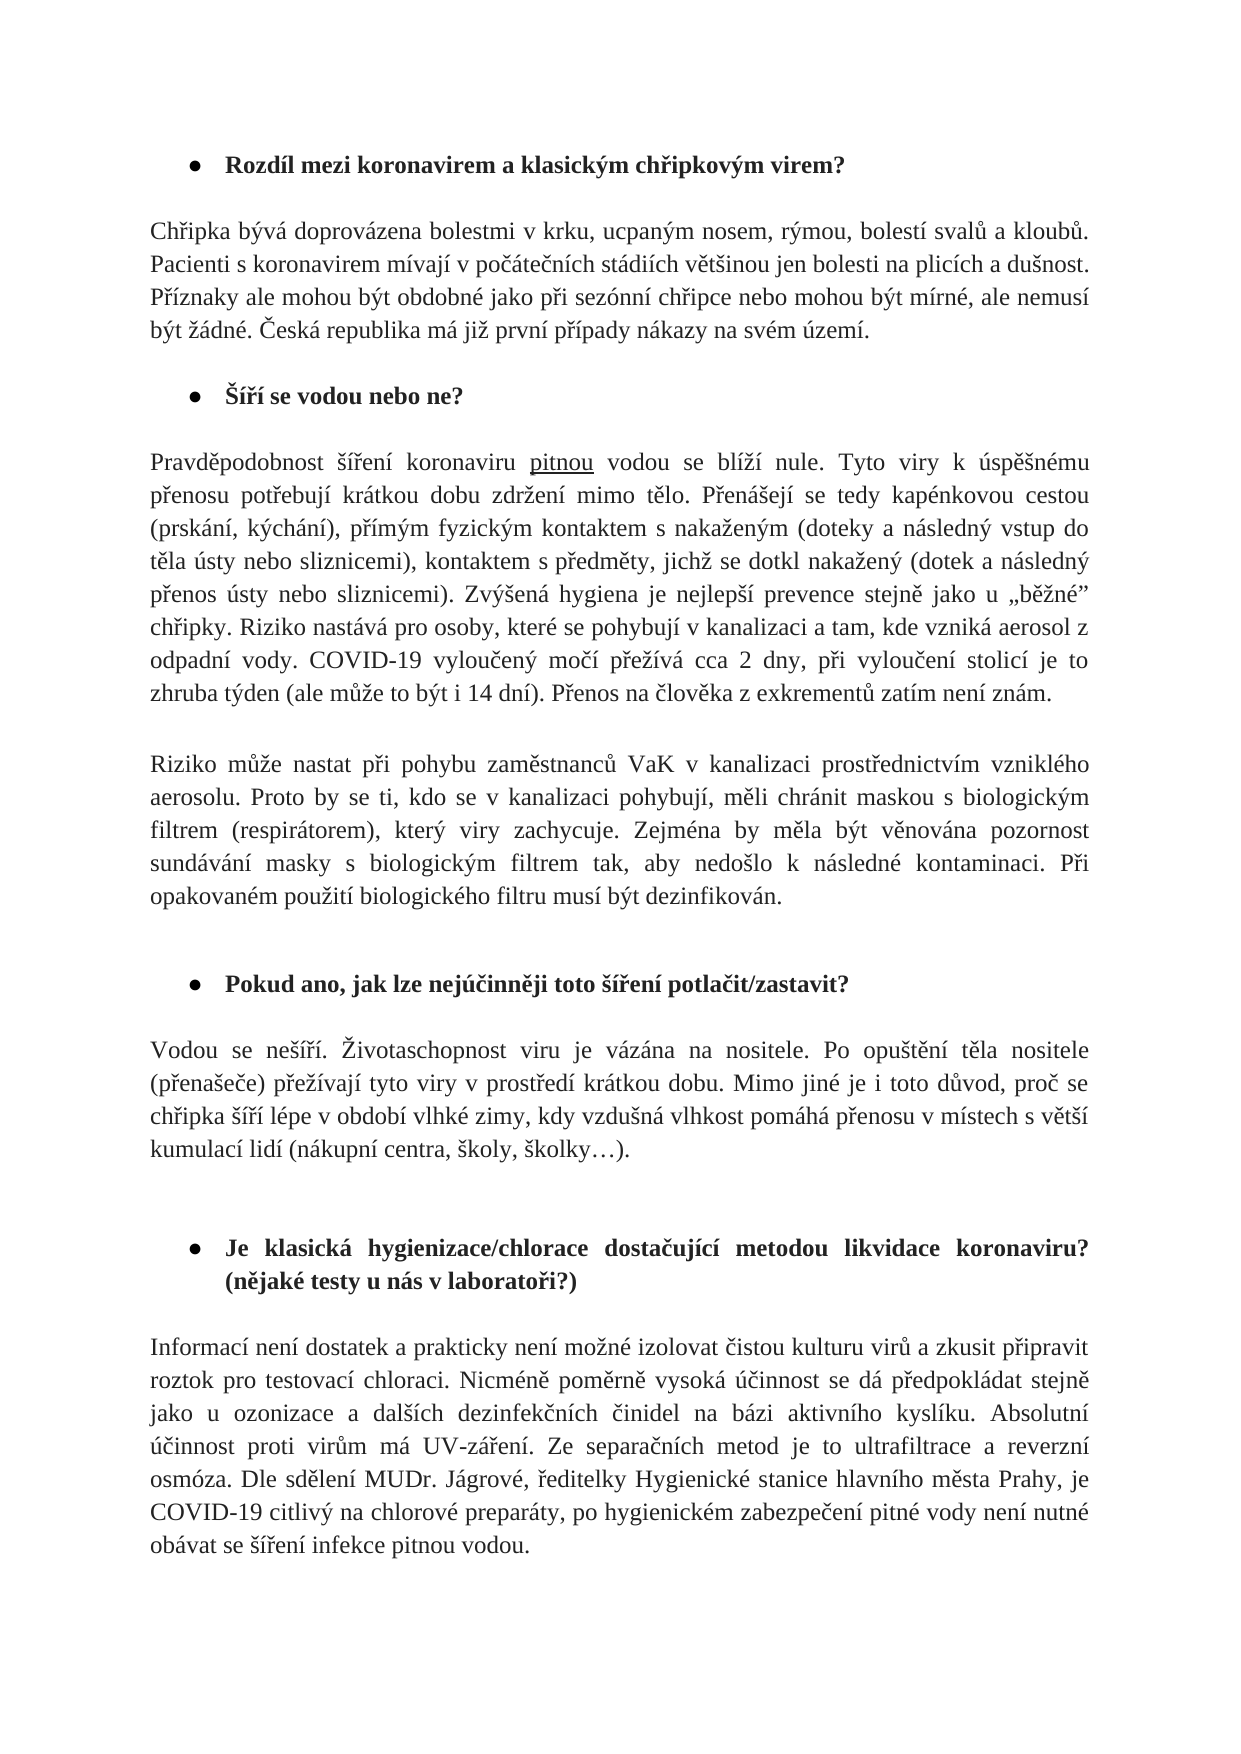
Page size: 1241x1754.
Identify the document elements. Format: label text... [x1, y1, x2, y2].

list Rozdíl mezi koronavirem a klasickým chřipkovým virem? [187, 150, 1090, 179]
text Chřipka bývá doprovázena bolestmi v krku, ucpaným nosem, rýmou, bolestí svalů a kloubů. Pacienti s koronavirem mívají v počátečních stádiích většinou jen bolesti na plicích a dušnost. Příznaky ale mohou být obdobné jako při sezónní chřipce nebo mohou být mírné, ale nemusí být žádné. Česká republika má již první případy nákazy na svém území. [150, 216, 1090, 344]
text Informací není dostatek a prakticky není možné izolovat čistou kulturu virů a zkusit připravit roztok pro testovací chloraci. Nicméně poměrně vysoká účinnost se dá předpokládat stejně jako u ozonizace a dalších dezinfekčních činidel na bázi aktivního kyslíku. Absolutní účinnost proti virům má UV-záření. Ze separačních metod je to ultrafiltrace a reverzní osmóza. Dle sdělení MUDr. Jágrové, ředitelky Hygienické stanice hlavního města Prahy, je COVID-19 citlivý na chlorové preparáty, po hygienickém zabezpečení pitné vody není nutné obávat se šíření infekce pitnou vodou. [150, 1332, 1090, 1559]
text Pravděpodobnost šíření koronaviru pitnou vodou se blíží nule. Tyto viry k úspěšnému přenosu potřebují krátkou dobu zdržení mimo tělo. Přenášejí se tedy kapénkovou cestou (prskání, kýchání), přímým fyzickým kontaktem s nakaženým (doteky a následný vstup do těla ústy nebo sliznicemi), kontaktem s předměty, jichž se dotkl nakažený (dotek a následný přenos ústy nebo sliznicemi). Zvýšená hygiena je nejlepší prevence stejně jako u „běžné” chřipky. Riziko nastává pro osoby, které se pohybují v kanalizaci a tam, kde vzniká aerosol z odpadní vody. COVID-19 vyloučený močí přežívá cca 2 dny, při vyloučení stolicí je to zhruba týden (ale může to být i 14 dní). Přenos na člověka z exkrementů zatím není znám. [150, 447, 1090, 707]
subtitle Riziko může nastat při pohybu zaměstnanců VaK v kanalizaci prostřednictvím vzniklého aerosolu. Proto by se ti, kdo se v kanalizaci pohybují, měli chránit maskou s biologickým filtrem (respirátorem), který viry zachycuje. Zejména by měla být věnována pozornost sundávání masky s biologickým filtrem tak, aby nedošlo k následné kontaminaci. Při opakovaném použití biologického filtru musí být dezinfikován. [150, 749, 1090, 910]
list Je klasická hygienizace/chlorace dostačující metodou likvidace koronaviru? (nějaké testy u nás v laboratoři?) [187, 1233, 1090, 1295]
text Vodou se nešíří. Životaschopnost viru je vázána na nositele. Po opuštění těla nositele (přenašeče) přežívají tyto viry v prostředí krátkou dobu. Mimo jiné je i toto důvod, proč se chřipka šíří lépe v období vlhké zimy, kdy vzdušná vlhkost pomáhá přenosu v místech s větší kumulací lidí (nákupní centra, školy, školky…). [150, 1035, 1090, 1163]
list Šíří se vodou nebo ne? [187, 381, 1090, 410]
list Pokud ano, jak lze nejúčinněji toto šíření potlačit/zastavit? [187, 969, 1090, 998]
